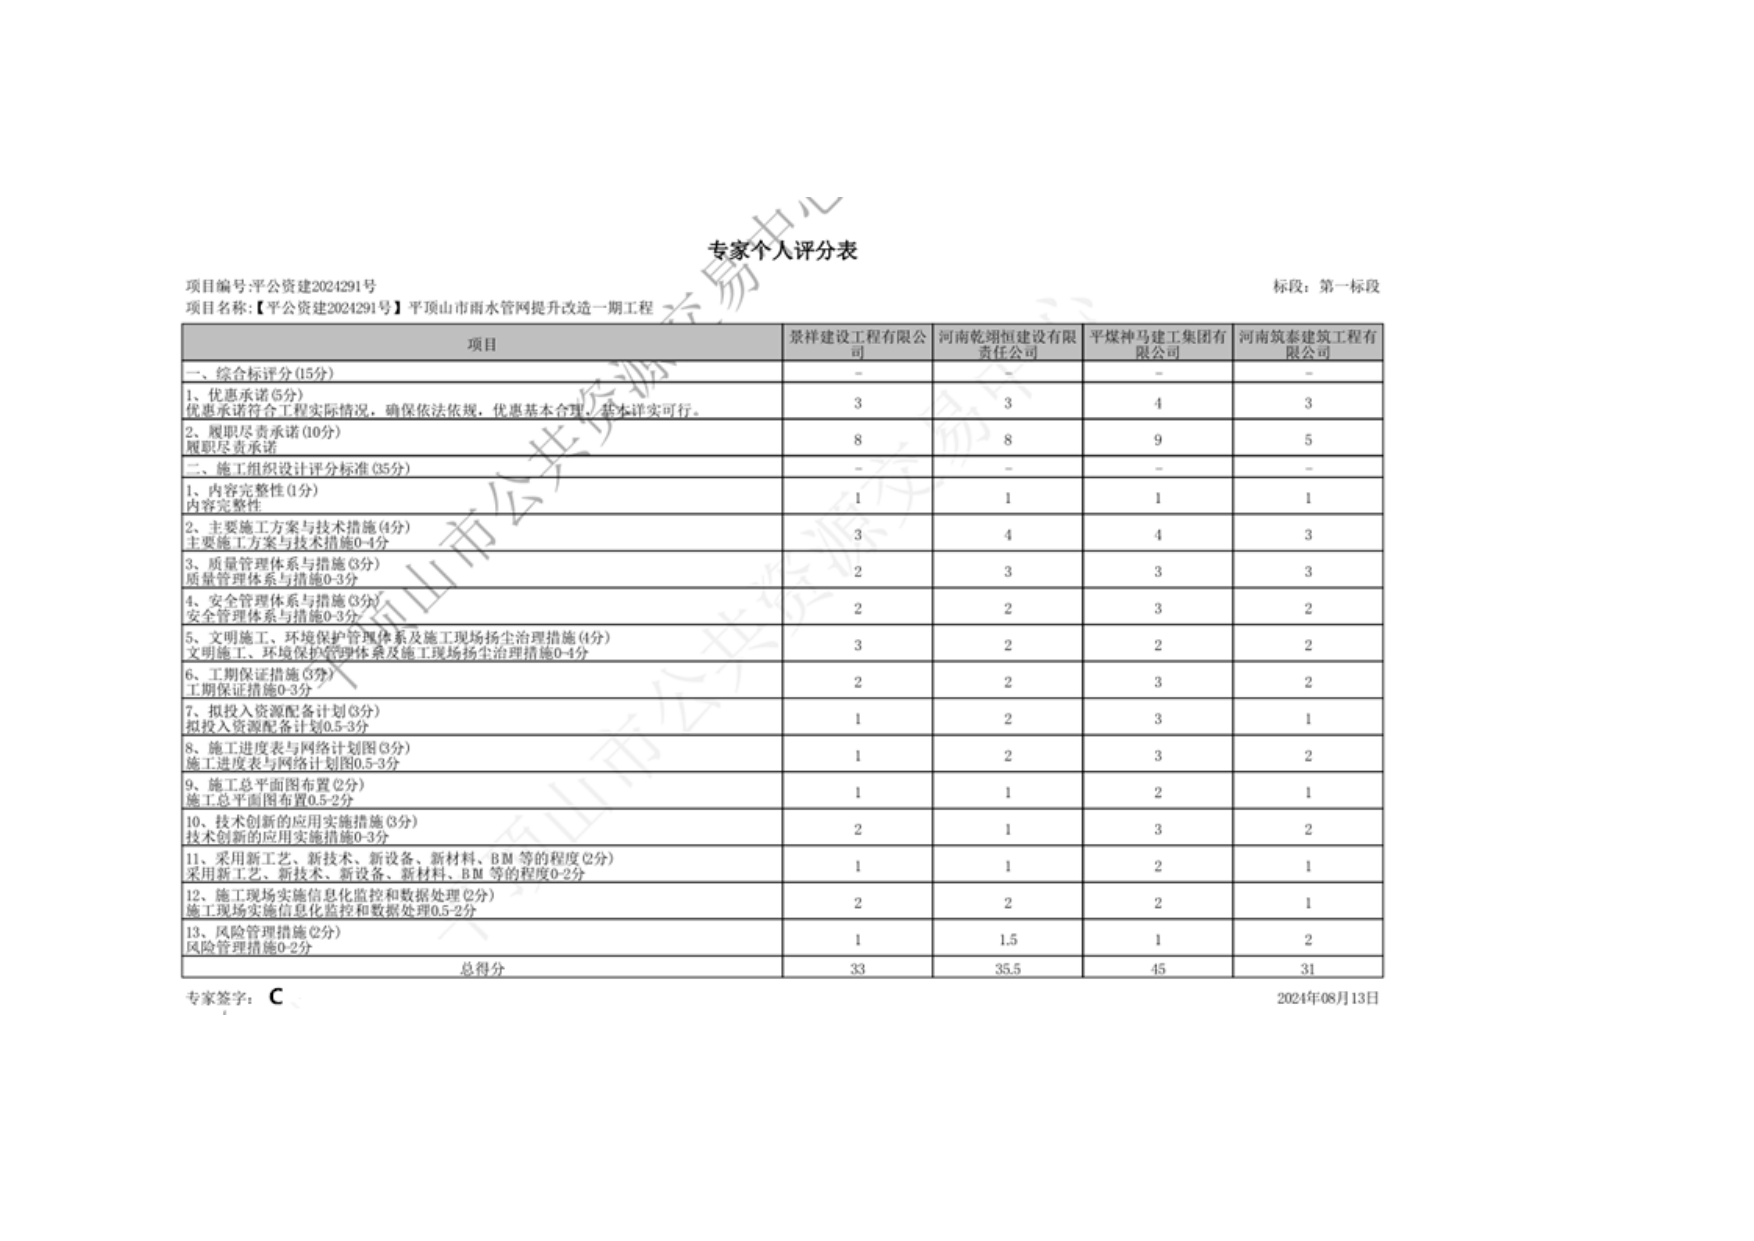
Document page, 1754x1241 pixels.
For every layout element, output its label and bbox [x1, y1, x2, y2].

picture [150, 197, 1400, 1015]
